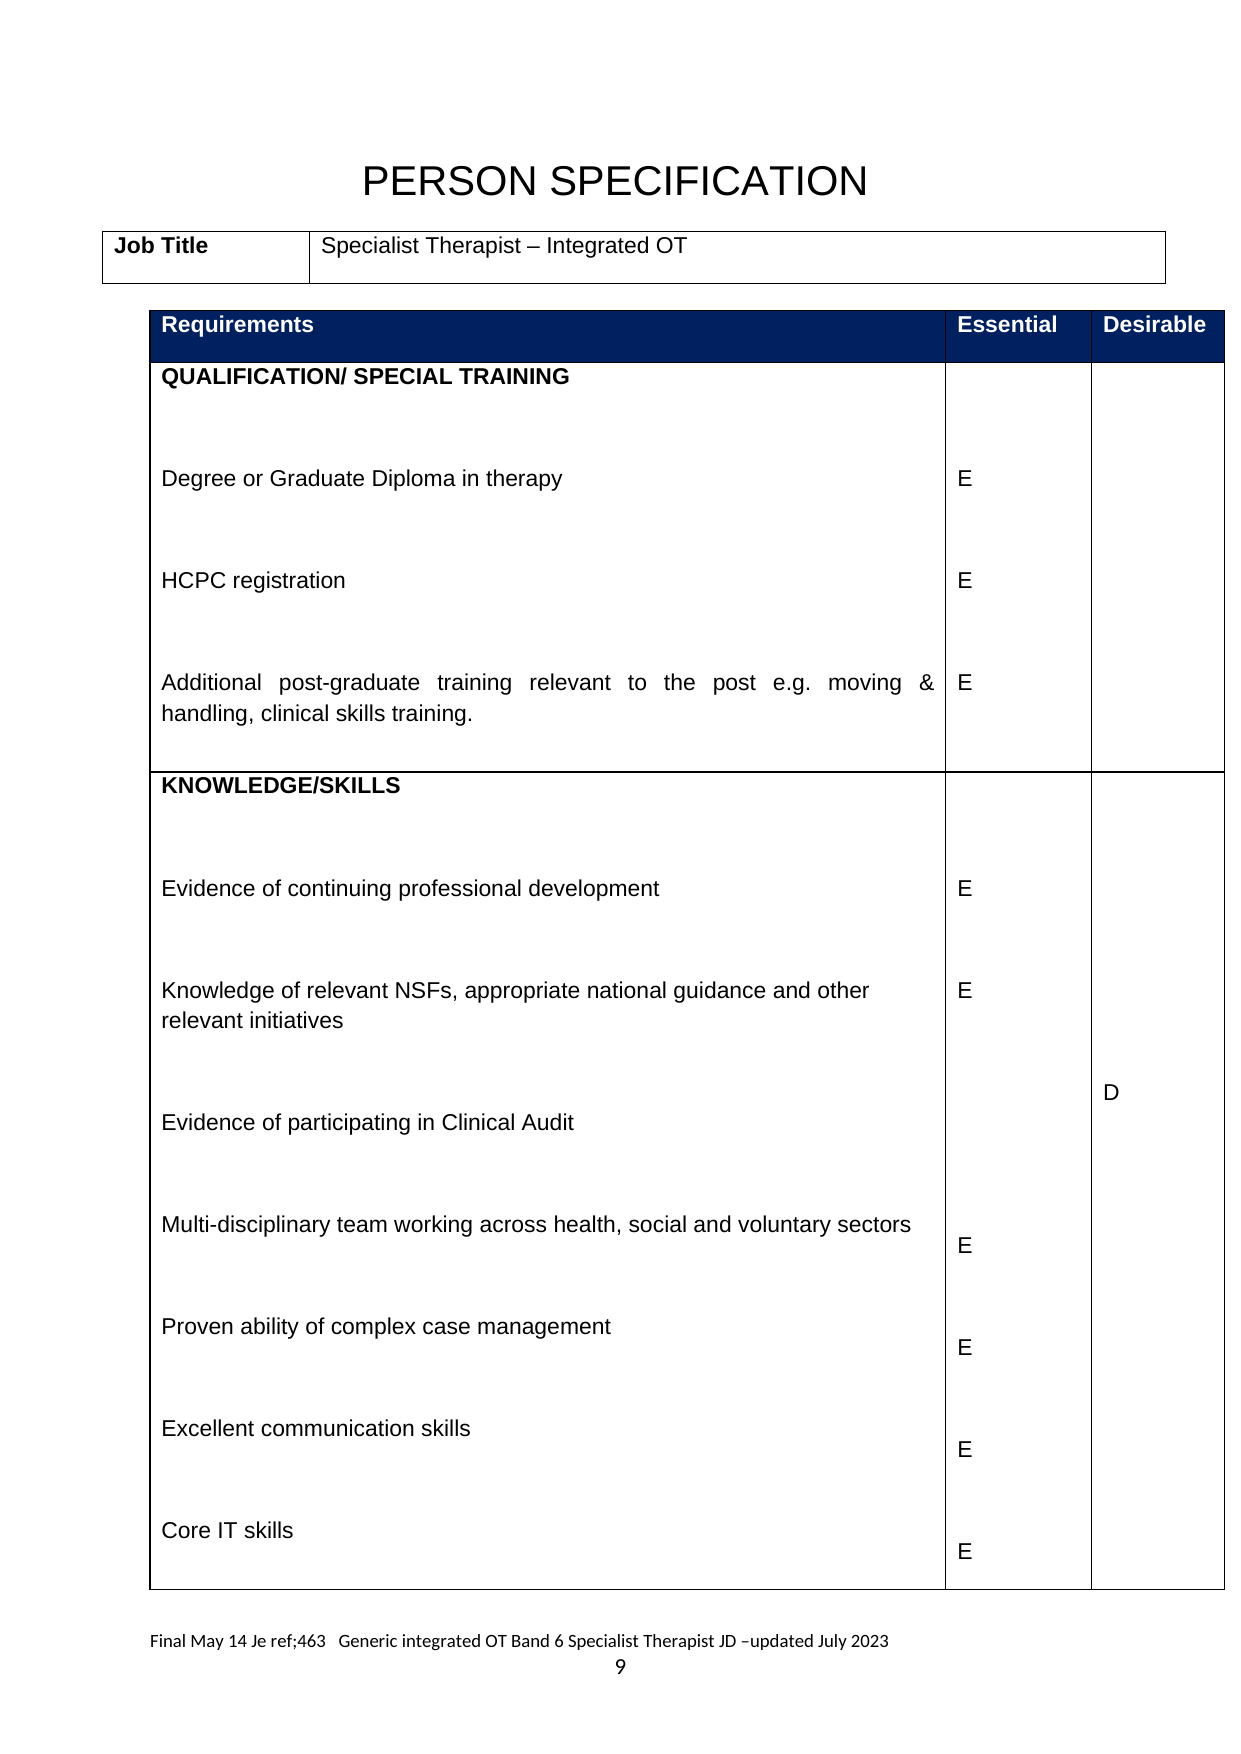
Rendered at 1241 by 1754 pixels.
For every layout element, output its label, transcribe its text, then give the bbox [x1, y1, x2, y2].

table_header Requirements [151, 311, 945, 362]
table_header Job Title [103, 232, 309, 283]
table_cell [1092, 363, 1224, 771]
table_cell D [1092, 773, 1224, 1589]
table_header Essential [946, 311, 1091, 362]
table_cell E E E [946, 363, 1091, 771]
table_cell E E E E E E [946, 773, 1091, 1589]
table_header Specialist Therapist – Integrated OT [310, 232, 1165, 283]
table_cell QUALIFICATION/ SPECIAL TRAINING Degree or Graduate Diploma in therapy HCPC registration Additional post-graduate training relevant to the post e.g. moving & handling, clinical skills training. [151, 363, 945, 771]
table_header Desirable [1092, 311, 1224, 362]
text PERSON SPECIFICATION [91, 156, 1139, 204]
table_cell KNOWLEDGE/SKILLS Evidence of continuing professional development Knowledge of relevant NSFs, appropriate national guidance and other relevant initiatives Evidence of participating in Clinical Audit Multi-disciplinary team working across health, social and voluntary sectors Proven ability of complex case management Excellent communication skills Core IT skills [151, 773, 945, 1589]
